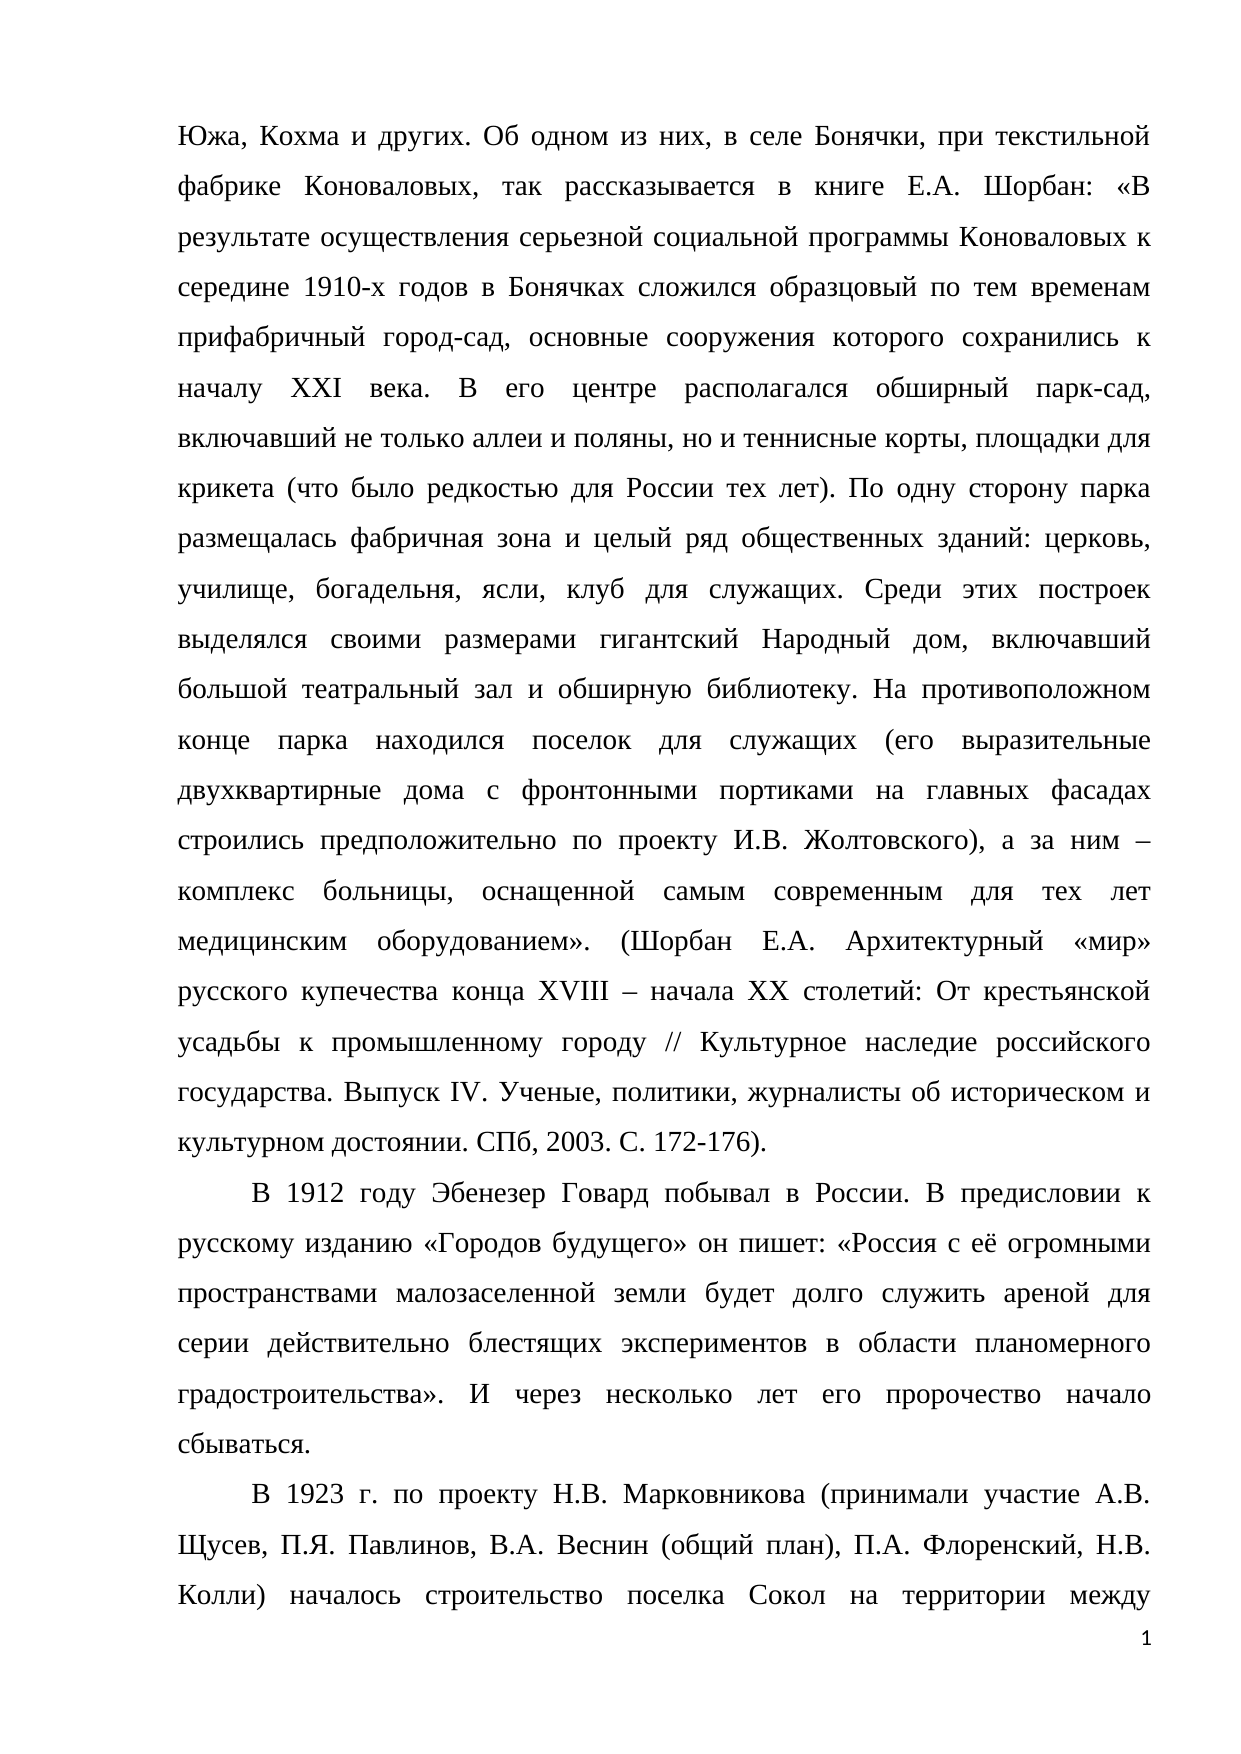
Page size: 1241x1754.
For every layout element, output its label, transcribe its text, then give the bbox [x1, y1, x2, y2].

text В 1912 году Эбенезер Говард побывал в России. В предисловии к русскому изданию «Городов будущего» он пишет: «Россия с её огромными пространствами малозаселенной земли будет долго служить ареной для серии действительно блестящих экспериментов в области планомерного градостроительства». И через несколько лет его пророчество начало сбываться. [177, 1175, 1152, 1460]
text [177, 1477, 1152, 1611]
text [177, 118, 1152, 1158]
